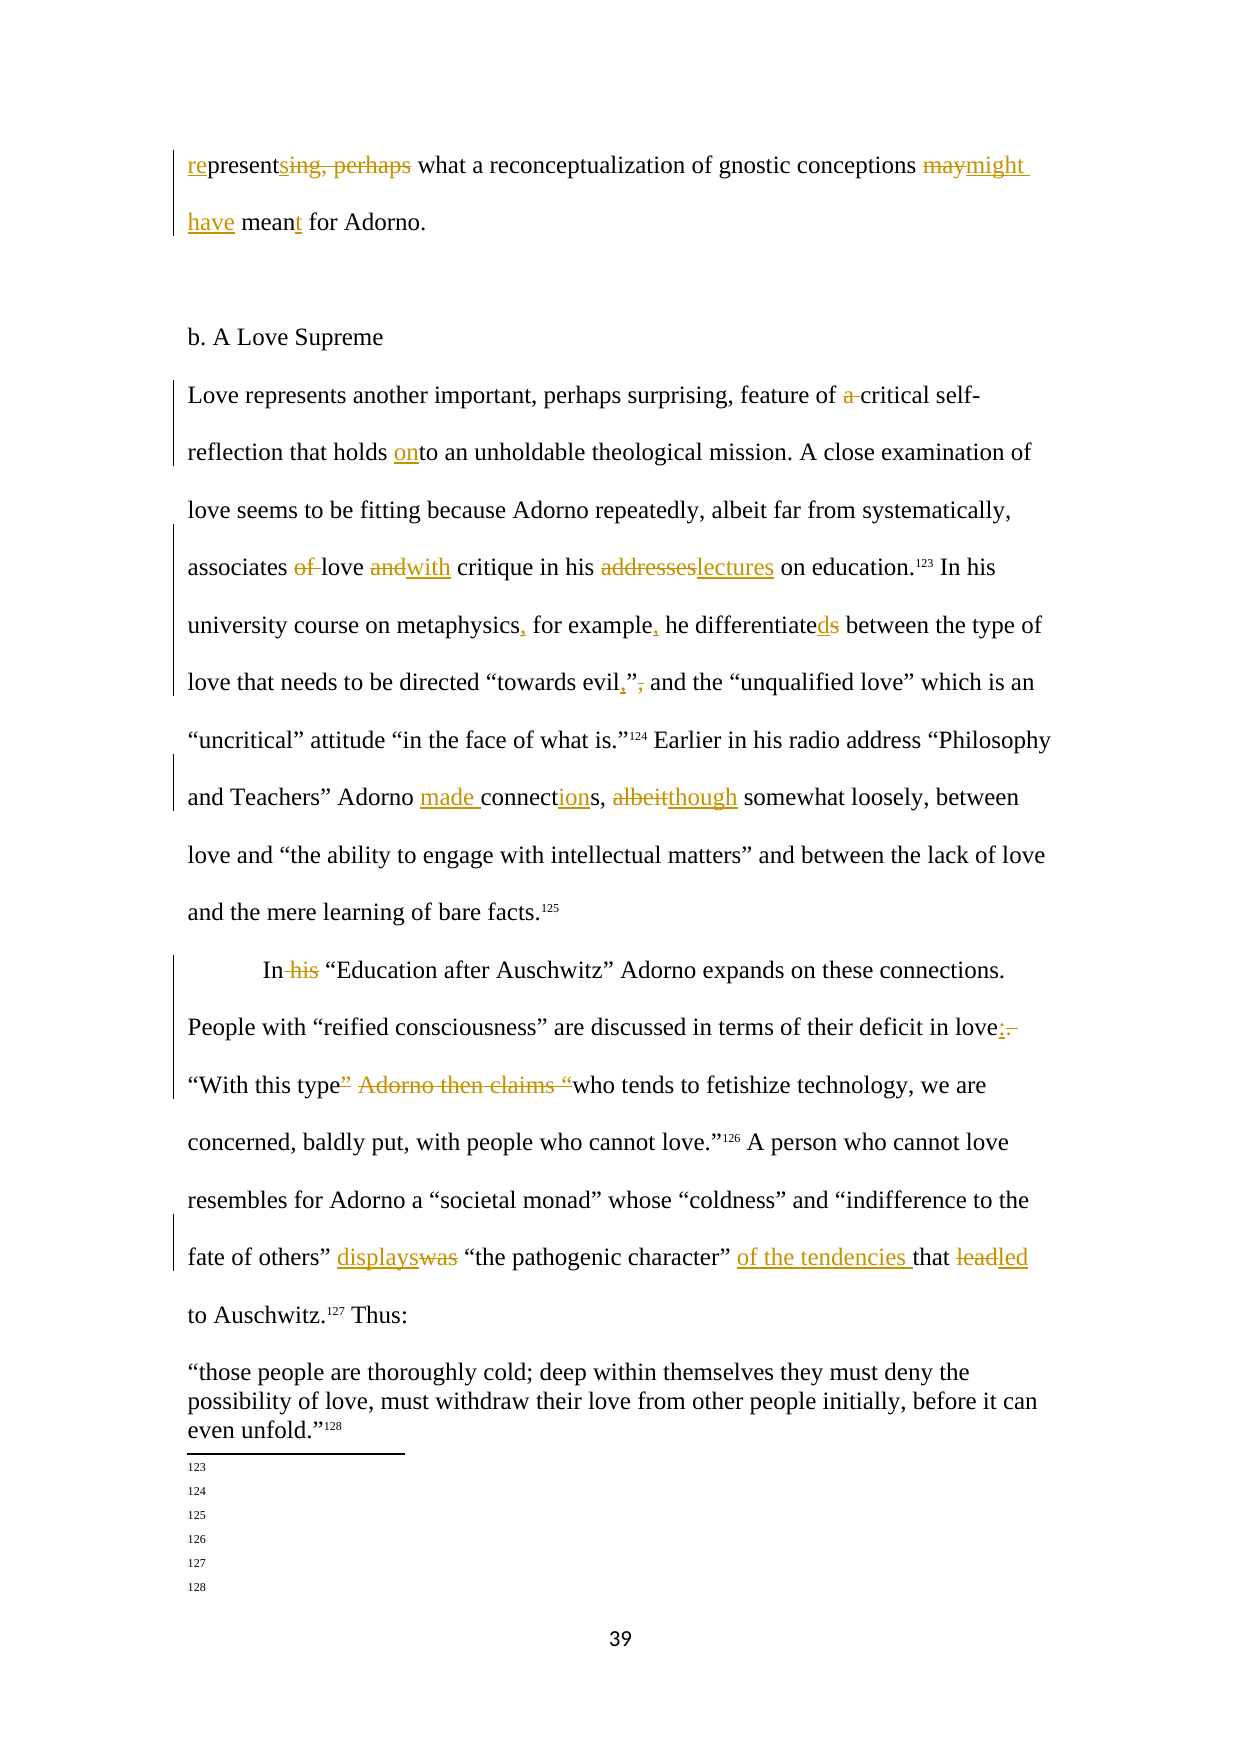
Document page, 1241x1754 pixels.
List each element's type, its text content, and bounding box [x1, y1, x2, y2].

text In “Education after Auschwitz” Adorno expands on these connections. People with “reified consciousness” are discussed in terms of their deficit in love “With this type who tends to fetishize technology, we are concerned, baldly put, with people who cannot love.” A person who cannot love resembles for Adorno a “societal monad” whose “coldness” and “indifference to the fate of others” “the pathogenic character” that to Auschwitz. Thus: [187, 955, 1053, 1329]
text b. A Love Supreme [187, 322, 1053, 351]
text “those people are thoroughly cold; deep within themselves they must deny the possibility of love, must withdraw their love from other people initially, before it can even unfold.” [187, 1357, 1053, 1444]
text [187, 150, 1053, 236]
text Love represents another important, perhaps surprising, feature of critical self-reflection that holds to an unholdable theological mission. A close examination of love seems to be fitting because Adorno repeatedly, albeit far from systematically, associates love critique in his on education. In his university course on metaphysics for example he differentiate between the type of love that needs to be directed “towards evil” and the “unqualified love” which is an “uncritical” attitude “in the face of what is.” Earlier in his radio address “Philosophy and Teachers” Adorno connects, somewhat loosely, between love and “the ability to engage with intellectual matters” and between the lack of love and the mere learning of bare facts. [187, 380, 1053, 926]
